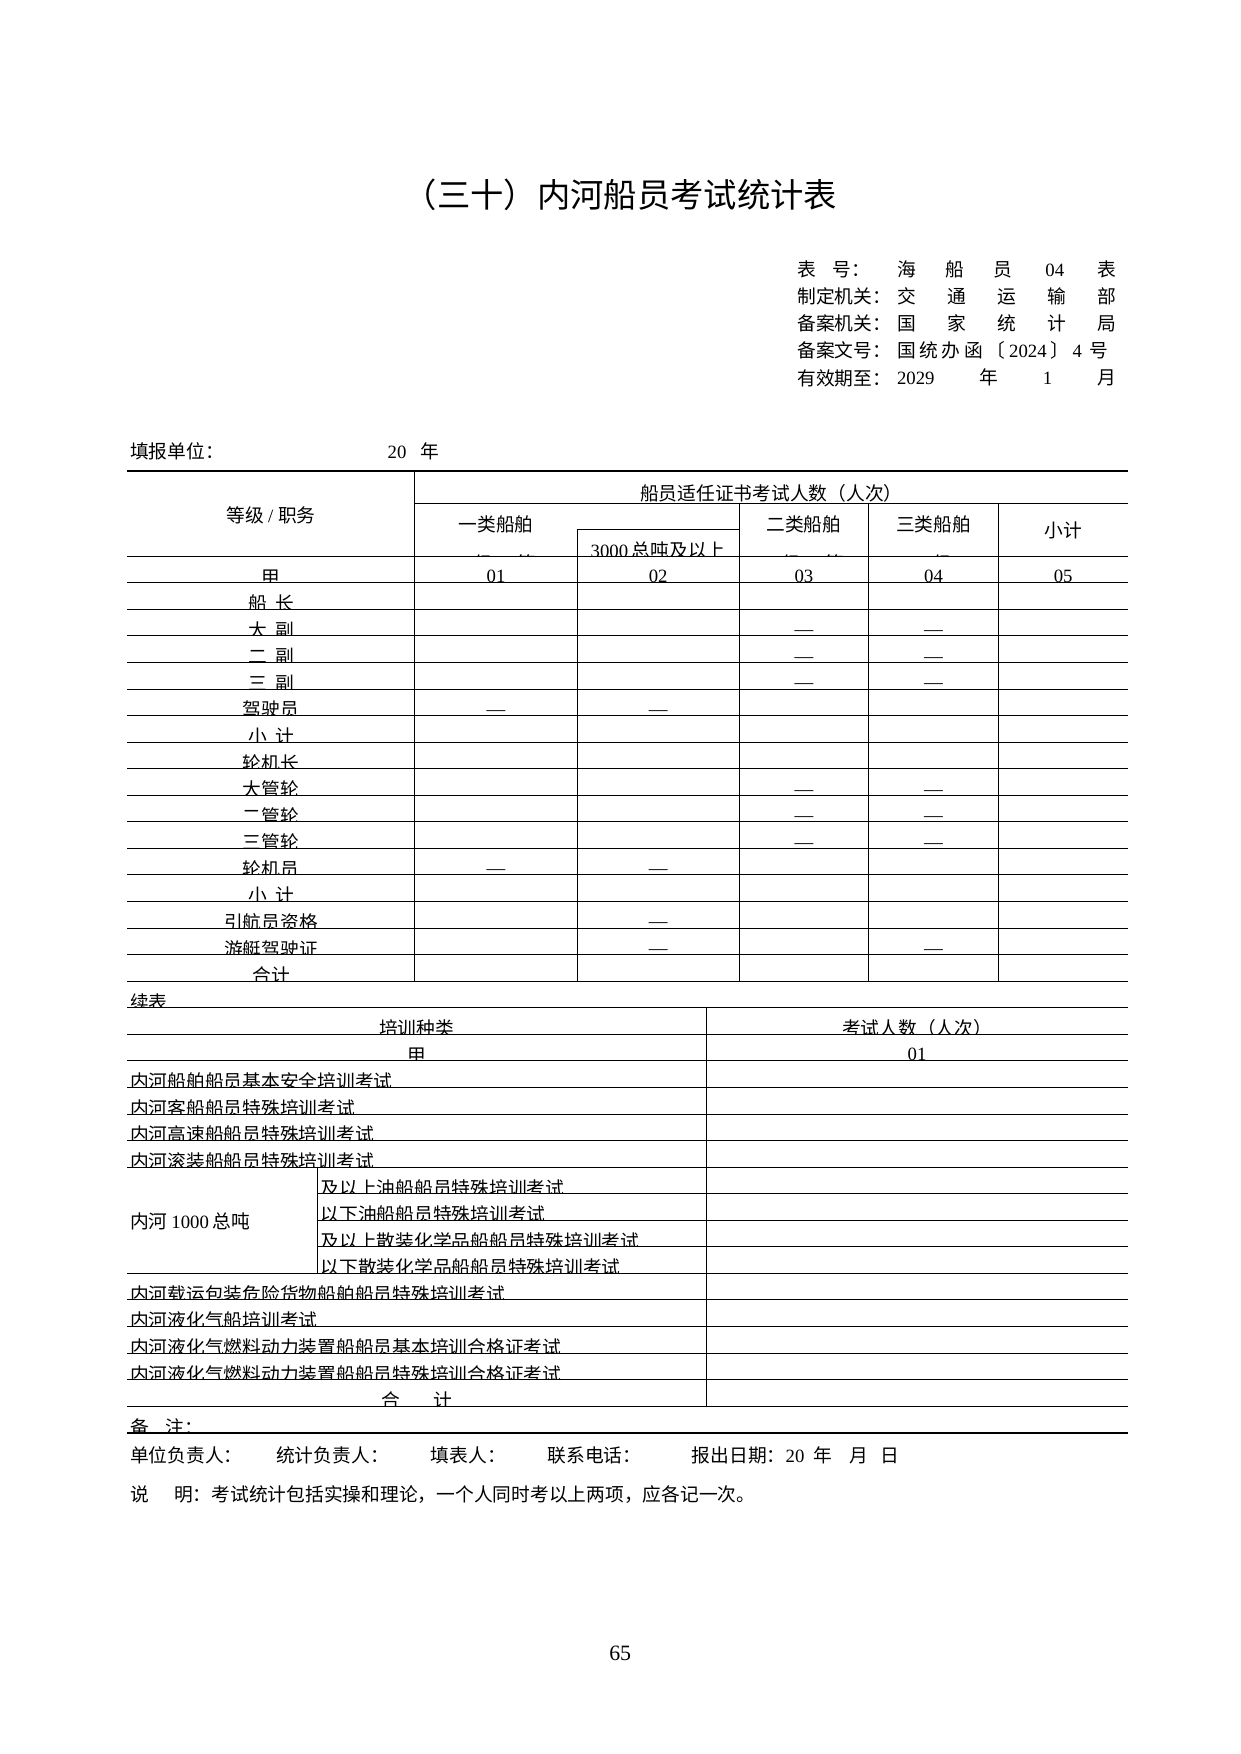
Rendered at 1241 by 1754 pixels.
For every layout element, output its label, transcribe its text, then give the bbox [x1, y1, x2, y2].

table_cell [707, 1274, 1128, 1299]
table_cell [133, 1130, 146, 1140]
text 单位负责人： 统计负责人： 填表人： 联系电话： 报出日期：20 年 月 日 [130, 1434, 1110, 1474]
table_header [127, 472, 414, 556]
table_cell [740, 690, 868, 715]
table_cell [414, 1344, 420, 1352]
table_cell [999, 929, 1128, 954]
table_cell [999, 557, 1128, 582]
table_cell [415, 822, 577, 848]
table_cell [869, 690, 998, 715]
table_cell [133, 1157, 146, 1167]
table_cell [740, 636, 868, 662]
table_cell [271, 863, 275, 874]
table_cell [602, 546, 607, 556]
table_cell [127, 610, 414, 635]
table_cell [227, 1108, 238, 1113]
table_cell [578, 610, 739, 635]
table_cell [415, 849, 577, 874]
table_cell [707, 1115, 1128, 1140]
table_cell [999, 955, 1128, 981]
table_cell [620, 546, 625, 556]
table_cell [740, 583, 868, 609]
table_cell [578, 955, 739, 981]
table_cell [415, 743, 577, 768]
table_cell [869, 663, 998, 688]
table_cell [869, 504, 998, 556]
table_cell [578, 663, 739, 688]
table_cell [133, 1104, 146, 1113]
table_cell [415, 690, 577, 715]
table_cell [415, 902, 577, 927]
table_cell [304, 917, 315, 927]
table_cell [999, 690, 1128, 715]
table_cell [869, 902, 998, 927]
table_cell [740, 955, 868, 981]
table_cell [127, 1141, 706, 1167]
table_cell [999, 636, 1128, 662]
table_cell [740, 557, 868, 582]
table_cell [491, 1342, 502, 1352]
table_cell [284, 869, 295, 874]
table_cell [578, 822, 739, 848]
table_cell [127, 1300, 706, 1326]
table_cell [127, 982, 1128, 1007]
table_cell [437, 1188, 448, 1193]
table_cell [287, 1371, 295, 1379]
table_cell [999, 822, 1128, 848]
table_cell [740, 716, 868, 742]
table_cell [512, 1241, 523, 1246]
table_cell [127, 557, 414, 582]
text 说 明：考试统计包括实操和理论，一个人同时考以上两项，应各记一次。 [130, 1474, 1110, 1513]
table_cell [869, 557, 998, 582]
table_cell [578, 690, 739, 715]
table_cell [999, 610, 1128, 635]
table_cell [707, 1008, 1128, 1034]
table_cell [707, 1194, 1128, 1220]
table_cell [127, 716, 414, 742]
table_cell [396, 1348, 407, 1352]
text 填报单位： 20 年 [130, 431, 1110, 470]
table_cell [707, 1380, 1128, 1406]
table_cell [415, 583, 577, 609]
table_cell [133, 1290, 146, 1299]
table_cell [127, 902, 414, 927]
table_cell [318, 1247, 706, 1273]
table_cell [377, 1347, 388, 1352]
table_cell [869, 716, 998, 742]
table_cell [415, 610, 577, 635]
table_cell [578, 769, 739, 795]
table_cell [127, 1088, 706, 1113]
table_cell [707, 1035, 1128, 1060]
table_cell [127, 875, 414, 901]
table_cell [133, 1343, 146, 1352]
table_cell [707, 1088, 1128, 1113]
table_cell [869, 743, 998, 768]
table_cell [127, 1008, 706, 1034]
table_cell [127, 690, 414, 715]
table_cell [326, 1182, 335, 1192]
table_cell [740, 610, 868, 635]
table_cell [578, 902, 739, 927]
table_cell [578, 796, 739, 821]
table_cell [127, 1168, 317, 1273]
subtitle （三十）内河船员考试统计表 [130, 153, 1110, 233]
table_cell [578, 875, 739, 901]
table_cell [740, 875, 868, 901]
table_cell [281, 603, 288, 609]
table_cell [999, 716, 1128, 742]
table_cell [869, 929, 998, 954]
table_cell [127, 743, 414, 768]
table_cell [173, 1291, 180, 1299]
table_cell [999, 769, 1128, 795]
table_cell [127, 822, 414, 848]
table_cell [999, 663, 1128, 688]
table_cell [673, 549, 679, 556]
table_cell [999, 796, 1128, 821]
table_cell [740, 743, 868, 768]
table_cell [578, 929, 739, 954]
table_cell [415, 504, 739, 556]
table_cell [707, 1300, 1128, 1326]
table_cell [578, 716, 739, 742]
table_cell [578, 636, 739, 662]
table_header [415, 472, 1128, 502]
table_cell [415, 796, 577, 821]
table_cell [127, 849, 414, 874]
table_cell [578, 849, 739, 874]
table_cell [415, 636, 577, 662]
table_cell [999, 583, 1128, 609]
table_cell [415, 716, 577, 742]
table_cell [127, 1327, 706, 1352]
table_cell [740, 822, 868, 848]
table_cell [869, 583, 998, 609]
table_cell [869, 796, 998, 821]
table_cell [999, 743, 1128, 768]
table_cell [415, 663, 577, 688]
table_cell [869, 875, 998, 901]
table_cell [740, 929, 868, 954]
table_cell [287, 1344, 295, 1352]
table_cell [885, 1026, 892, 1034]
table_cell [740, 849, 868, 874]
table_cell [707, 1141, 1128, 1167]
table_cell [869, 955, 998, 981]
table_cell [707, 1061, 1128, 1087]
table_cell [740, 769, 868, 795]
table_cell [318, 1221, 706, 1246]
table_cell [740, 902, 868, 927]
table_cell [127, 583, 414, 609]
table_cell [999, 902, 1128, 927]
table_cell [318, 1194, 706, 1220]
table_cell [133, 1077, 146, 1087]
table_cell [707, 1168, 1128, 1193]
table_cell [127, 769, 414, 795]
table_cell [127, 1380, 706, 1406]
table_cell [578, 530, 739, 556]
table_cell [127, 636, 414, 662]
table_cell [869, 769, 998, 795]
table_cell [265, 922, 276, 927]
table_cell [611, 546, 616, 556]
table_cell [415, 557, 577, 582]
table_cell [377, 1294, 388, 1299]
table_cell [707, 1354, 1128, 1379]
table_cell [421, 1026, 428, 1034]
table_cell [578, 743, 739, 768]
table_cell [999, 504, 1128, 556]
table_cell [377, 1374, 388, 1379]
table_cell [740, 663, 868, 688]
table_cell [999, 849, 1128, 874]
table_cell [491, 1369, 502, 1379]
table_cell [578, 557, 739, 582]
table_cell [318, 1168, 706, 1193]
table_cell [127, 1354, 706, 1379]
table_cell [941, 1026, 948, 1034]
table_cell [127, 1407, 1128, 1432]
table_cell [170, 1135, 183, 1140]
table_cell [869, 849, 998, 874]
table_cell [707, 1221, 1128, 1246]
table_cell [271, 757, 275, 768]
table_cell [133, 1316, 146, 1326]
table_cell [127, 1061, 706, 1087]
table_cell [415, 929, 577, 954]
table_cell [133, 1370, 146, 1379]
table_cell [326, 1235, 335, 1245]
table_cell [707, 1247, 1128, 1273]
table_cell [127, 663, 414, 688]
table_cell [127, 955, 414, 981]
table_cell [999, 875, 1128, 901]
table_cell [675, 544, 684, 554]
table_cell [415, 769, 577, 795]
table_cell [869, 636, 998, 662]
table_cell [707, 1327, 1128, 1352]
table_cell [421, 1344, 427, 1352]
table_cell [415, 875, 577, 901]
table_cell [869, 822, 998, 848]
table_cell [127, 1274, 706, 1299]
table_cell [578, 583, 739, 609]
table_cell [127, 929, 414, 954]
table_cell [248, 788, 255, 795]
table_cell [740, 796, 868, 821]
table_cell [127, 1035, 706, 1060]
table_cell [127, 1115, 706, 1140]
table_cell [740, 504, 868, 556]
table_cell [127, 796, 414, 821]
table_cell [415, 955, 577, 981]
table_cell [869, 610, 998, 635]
